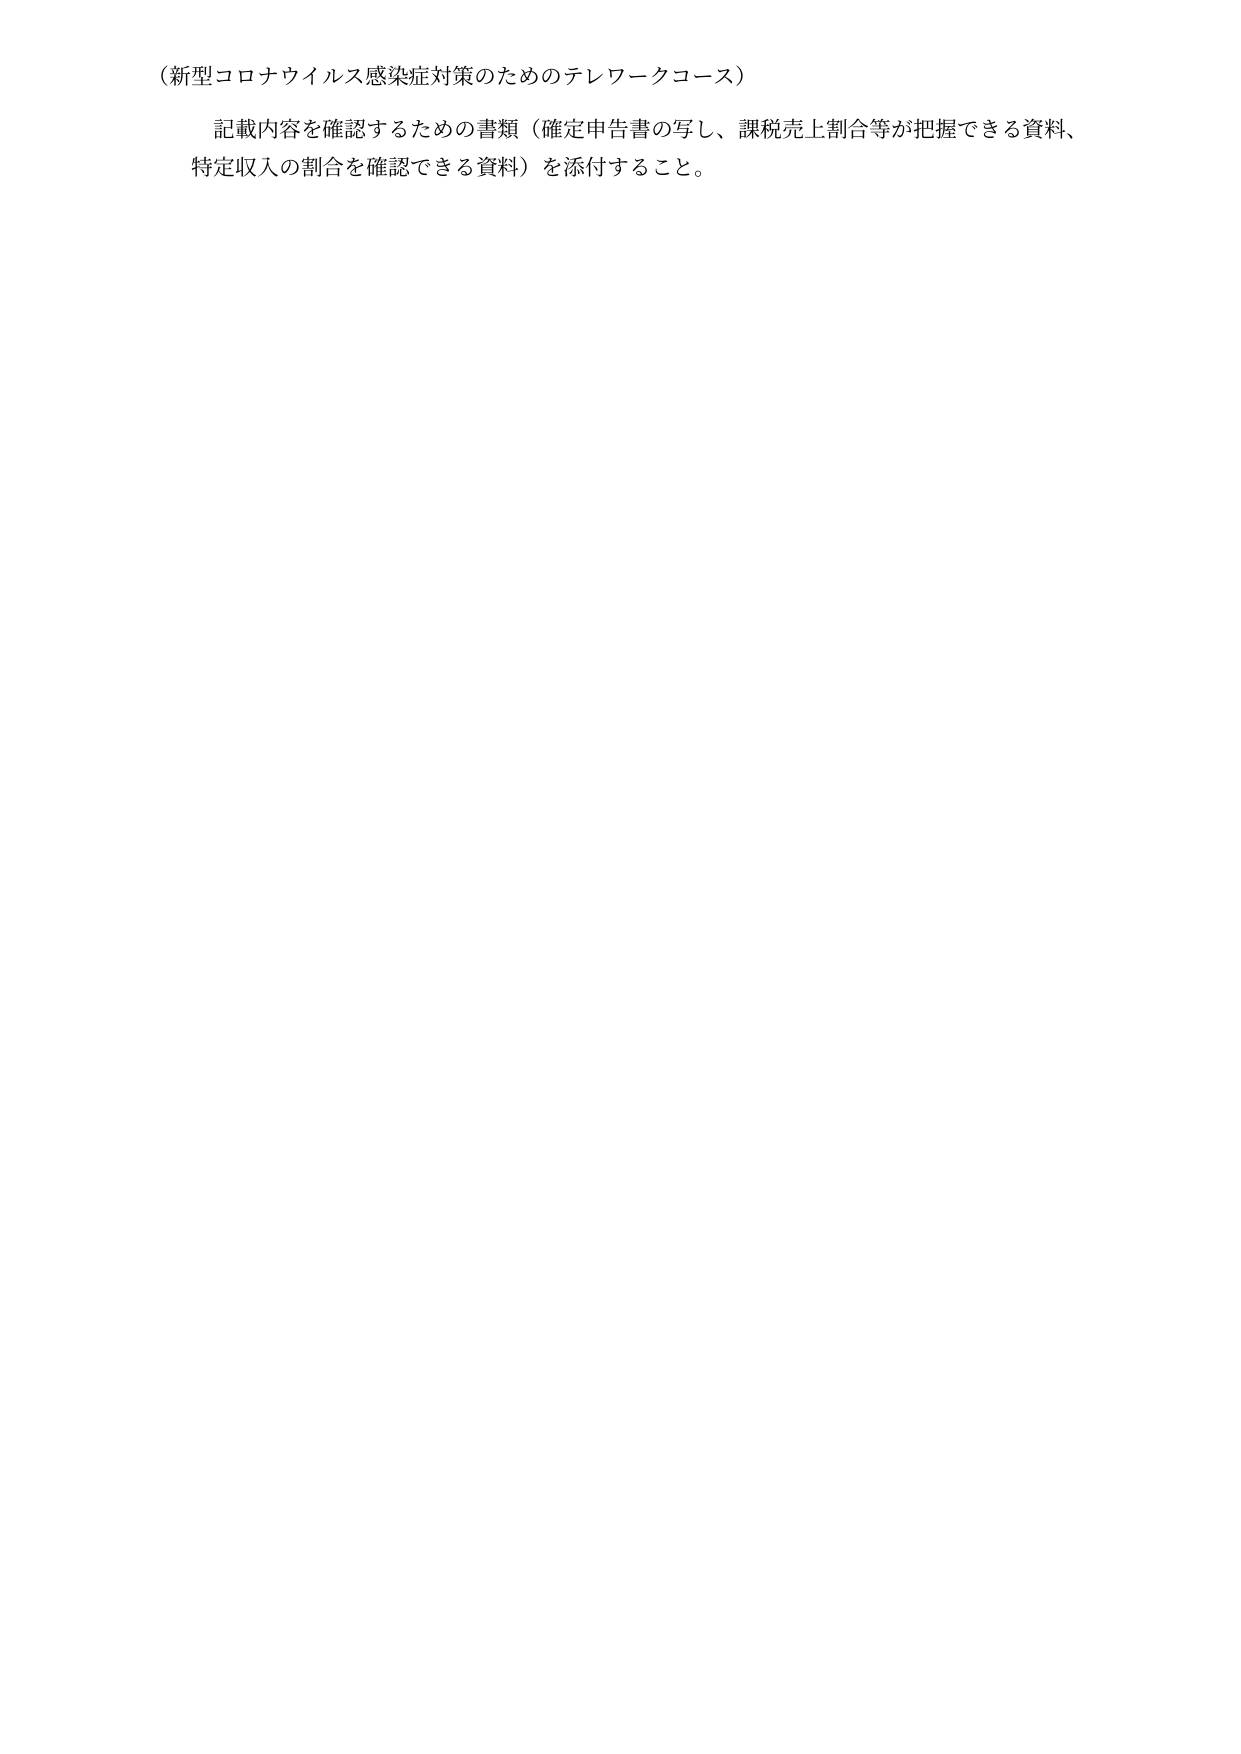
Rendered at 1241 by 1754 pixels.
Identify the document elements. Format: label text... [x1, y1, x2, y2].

text 記載内容を確認するための書類（確定申告書の写し、課税売上割合等が把握できる資料、特定収入の割合を確認できる資料）を添付すること。 [148, 109, 1092, 184]
